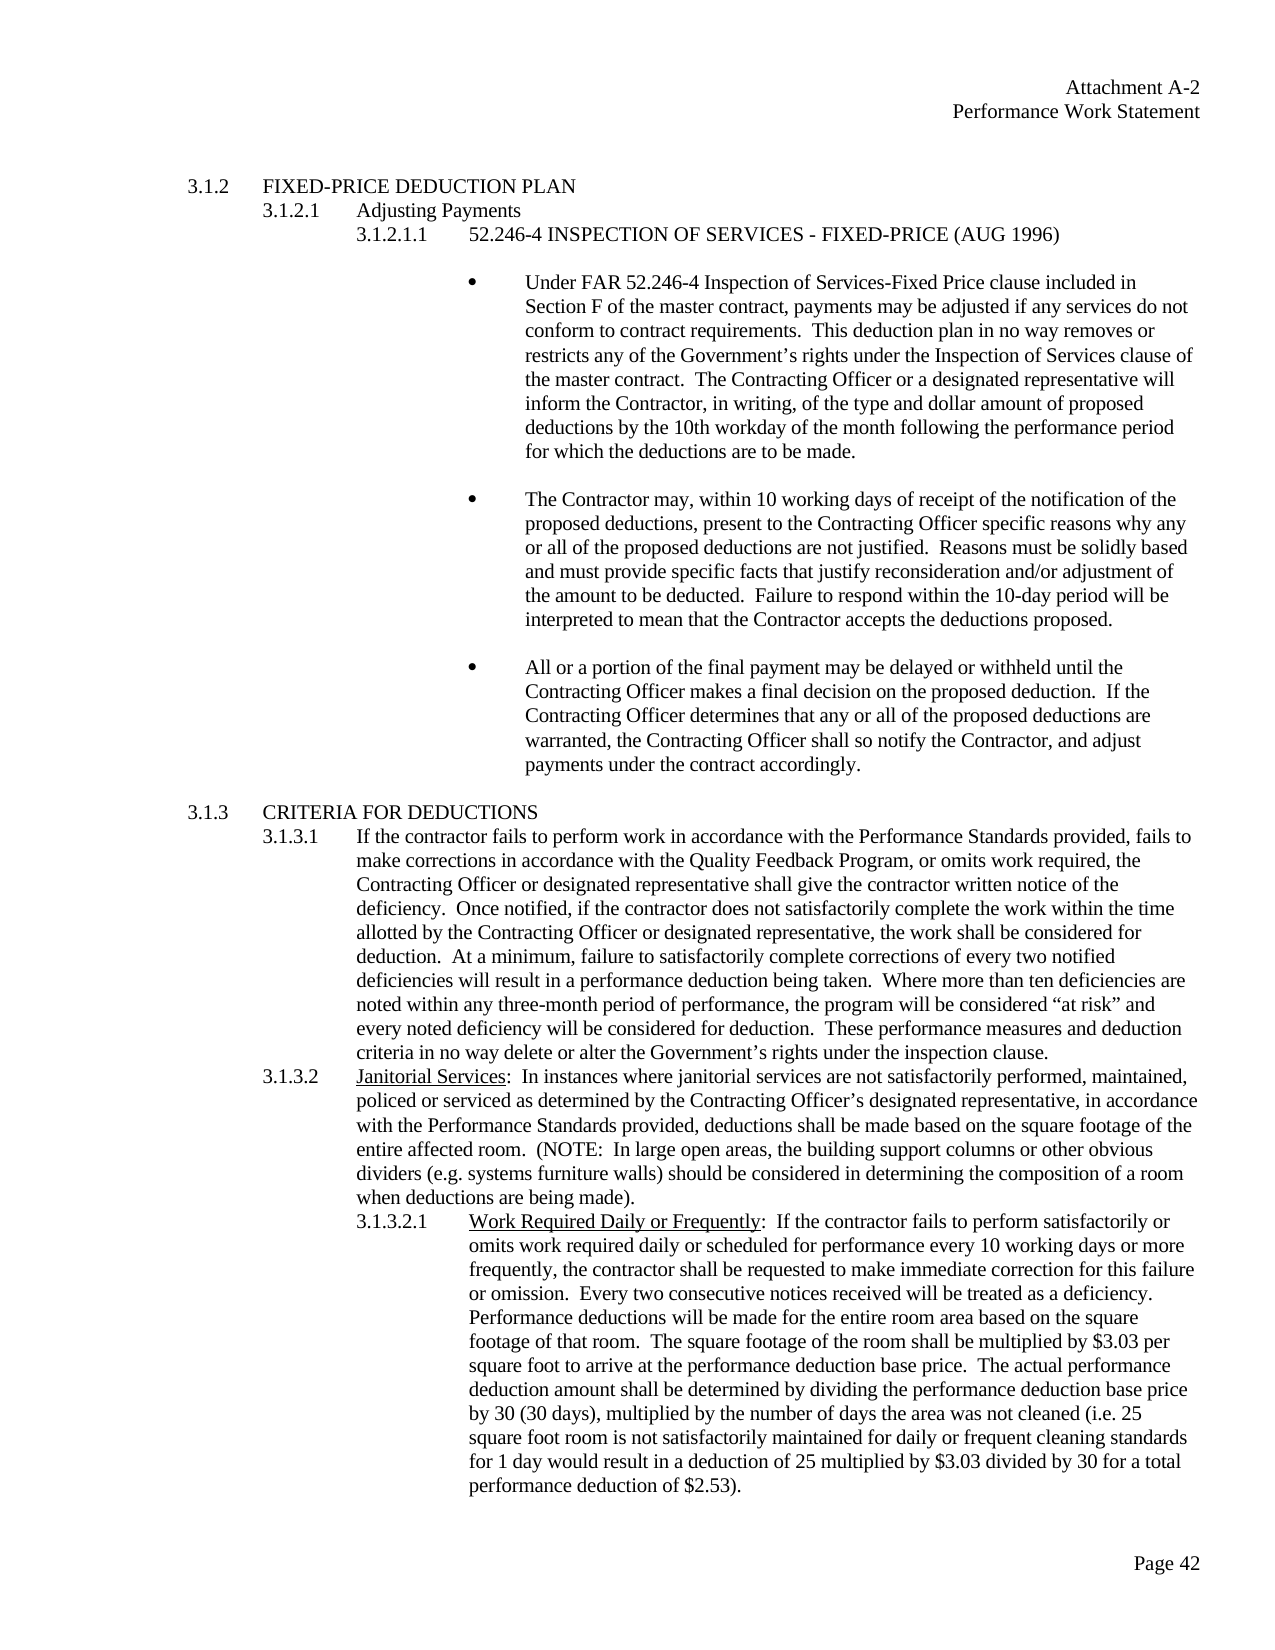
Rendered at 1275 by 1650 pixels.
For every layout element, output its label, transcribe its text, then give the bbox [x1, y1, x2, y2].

list Under FAR 52.246-4 Inspection of Services-Fixed Price clause included in Section F of the master contract, payments may be adjusted if any services do not conform to contract requirements. This deduction plan in no way removes or restricts any of the Government’s rights under the Inspection of Services clause of the master contract. The Contracting Officer or a designated representative will inform the Contractor, in writing, of the type and dollar amount of proposed deductions by the 10th workday of the month following the performance period for which the deductions are to be made. [469, 270, 1200, 463]
list Janitorial Services: In instances where janitorial services are not satisfactorily performed, maintained, policed or serviced as determined by the Contracting Officer’s designated representative, in accordance with the Performance Standards provided, deductions shall be made based on the square footage of the entire affected room. (NOTE: In large open areas, the building support columns or other obvious dividers (e.g. systems furniture walls) should be considered in determining the composition of a room when deductions are being made). [262, 1064, 1200, 1209]
list CRITERIA FOR DEDUCTIONS [187, 800, 1200, 824]
list All or a portion of the final payment may be delayed or withheld until the Contracting Officer makes a final decision on the proposed deduction. If the Contracting Officer determines that any or all of the proposed deductions are warranted, the Contracting Officer shall so notify the Contractor, and adjust payments under the contract accordingly. [469, 655, 1200, 776]
list If the contractor fails to perform work in accordance with the Performance Standards provided, fails to make corrections in accordance with the Quality Feedback Program, or omits work required, the Contracting Officer or designated representative shall give the contractor written notice of the deficiency. Once notified, if the contractor does not satisfactorily complete the work within the time allotted by the Contracting Officer or designated representative, the work shall be considered for deduction. At a minimum, failure to satisfactorily complete corrections of every two notified deficiencies will result in a performance deduction being taken. Where more than ten deficiencies are noted within any three-month period of performance, the program will be considered “at risk” and every noted deficiency will be considered for deduction. These performance measures and deduction criteria in no way delete or alter the Government’s rights under the inspection clause. [262, 824, 1200, 1064]
list Adjusting Payments [262, 198, 1200, 222]
list 52.246-4 INSPECTION OF SERVICES - FIXED-PRICE (AUG 1996) [356, 222, 1200, 246]
list FIXED-PRICE DEDUCTION PLAN [187, 174, 1200, 198]
list Work Required Daily or Frequently: If the contractor fails to perform satisfactorily or omits work required daily or scheduled for performance every 10 working days or more frequently, the contractor shall be requested to make immediate correction for this failure or omission. Every two consecutive notices received will be treated as a deficiency. Performance deductions will be made for the entire room area based on the square footage of that room. The square footage of the room shall be multiplied by $3.03 per square foot to arrive at the performance deduction base price. The actual performance deduction amount shall be determined by dividing the performance deduction base price by 30 (30 days), multiplied by the number of days the area was not cleaned (i.e. 25 square foot room is not satisfactorily maintained for daily or frequent cleaning standards for 1 day would result in a deduction of 25 multiplied by $3.03 divided by 30 for a total performance deduction of $2.53). [356, 1209, 1200, 1497]
list The Contractor may, within 10 working days of receipt of the notification of the proposed deductions, present to the Contracting Officer specific reasons why any or all of the proposed deductions are not justified. Reasons must be solidly based and must provide specific facts that justify reconsideration and/or adjustment of the amount to be deducted. Failure to respond within the 10-day period will be interpreted to mean that the Contractor accepts the deductions proposed. [469, 487, 1200, 655]
